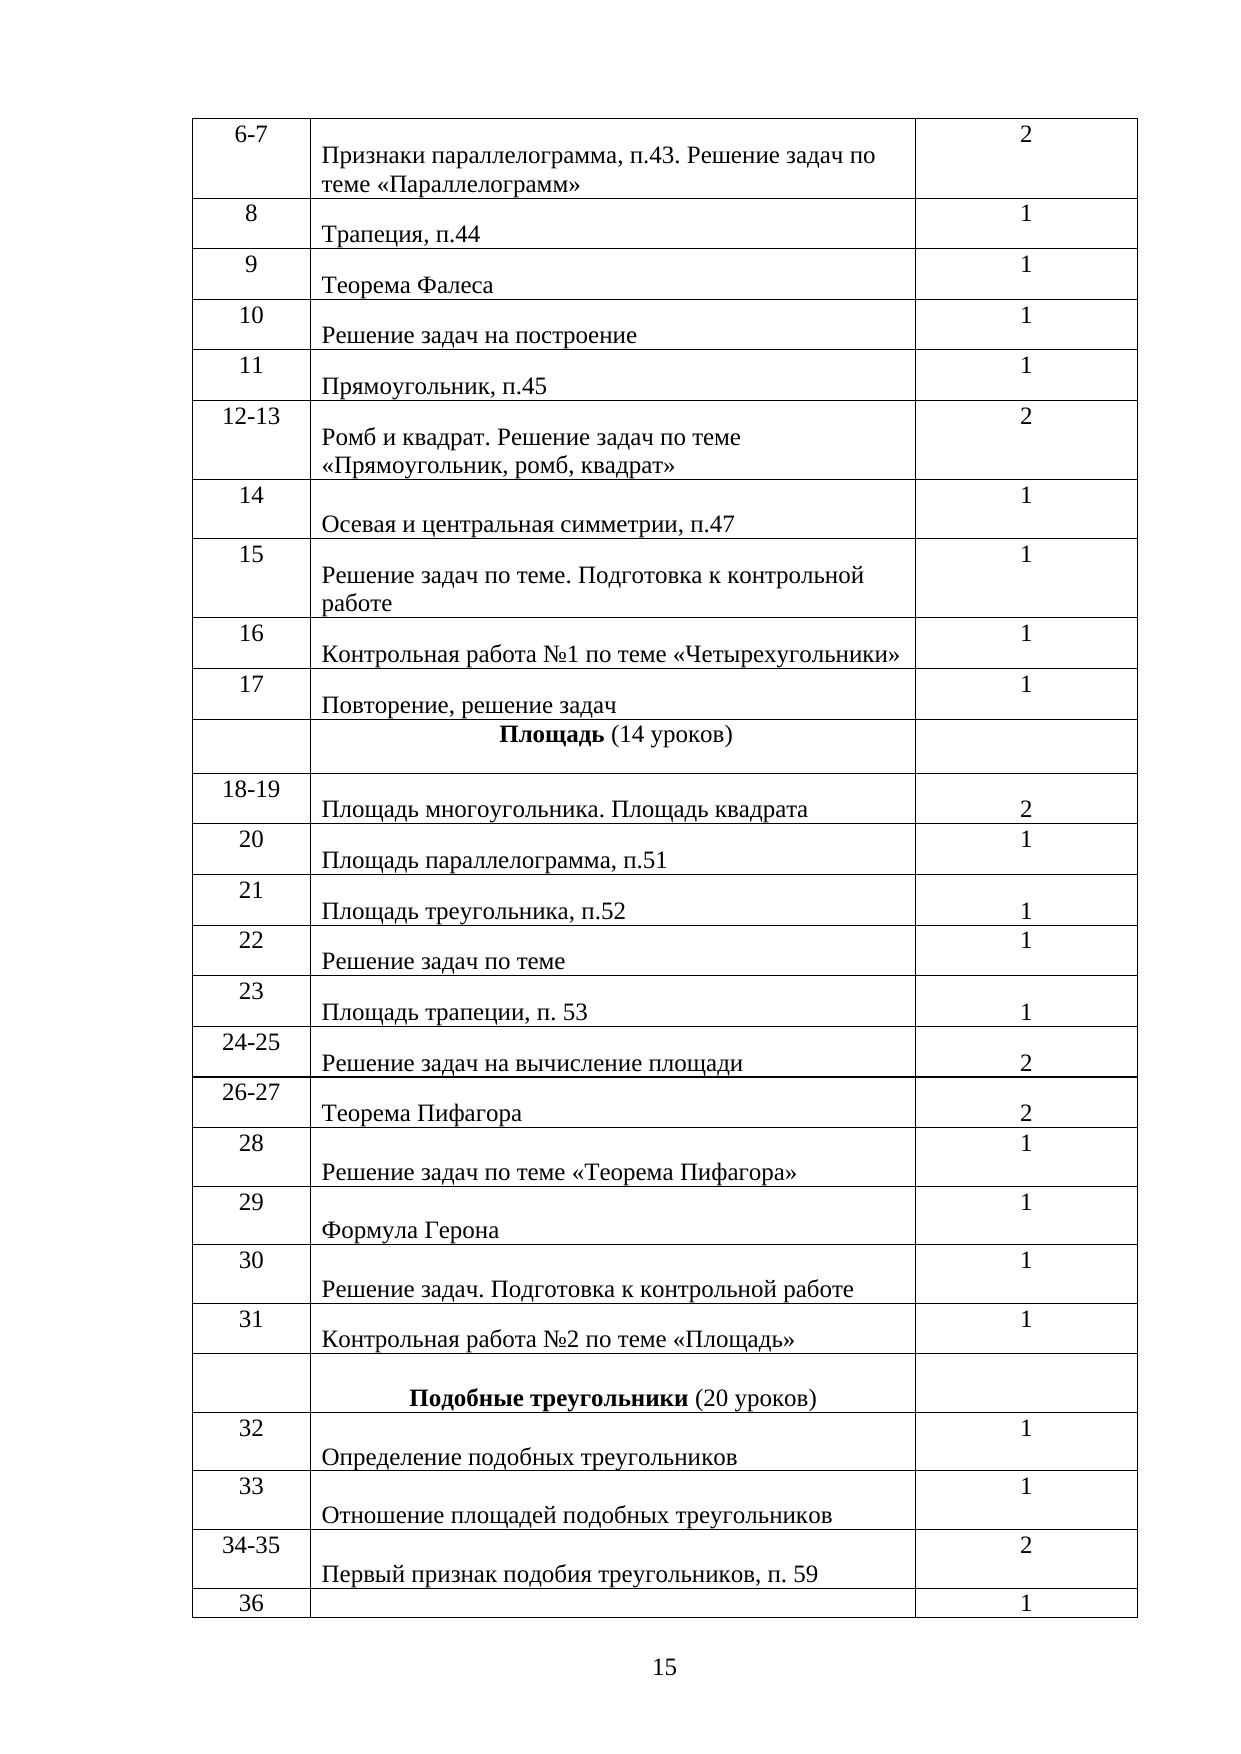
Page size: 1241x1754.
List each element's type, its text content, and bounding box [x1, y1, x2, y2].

table_cell 23 [193, 976, 310, 1026]
table_cell Определение подобных треугольников [311, 1413, 915, 1470]
table_cell 1 [916, 480, 1137, 538]
table_cell Решение задач по теме «Теорема Пифагора» [311, 1128, 915, 1186]
table_cell 1 [916, 539, 1137, 617]
table_cell 1 [916, 300, 1137, 349]
table_cell Отношение площадей подобных треугольников [311, 1471, 915, 1529]
table_cell 28 [193, 1128, 310, 1186]
table_cell 33 [193, 1471, 310, 1529]
table_cell 1 [916, 249, 1137, 299]
table_cell 20 [193, 824, 310, 874]
table_cell 12-13 [193, 401, 310, 479]
table_cell 1 [916, 1245, 1137, 1303]
table_cell 1 [916, 618, 1137, 668]
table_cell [311, 1589, 915, 1617]
table_cell 24-25 [193, 1027, 310, 1076]
table_cell Решение задач. Подготовка к контрольной работе [311, 1245, 915, 1303]
table_cell Осевая и центральная симметрии, п.47 [311, 480, 915, 538]
table_cell 1 [916, 1187, 1137, 1244]
table_cell 1 [916, 1413, 1137, 1470]
table_cell 1 [916, 976, 1137, 1026]
table_cell Повторение, решение задач [311, 669, 915, 718]
table_cell 32 [193, 1413, 310, 1470]
table_cell 15 [193, 539, 310, 617]
table_cell 2 [916, 401, 1137, 479]
table_cell 30 [193, 1245, 310, 1303]
table_cell 34-35 [193, 1530, 310, 1587]
table_cell 1 [916, 1128, 1137, 1186]
table_cell 1 [916, 1589, 1137, 1617]
table_cell 2 [916, 119, 1137, 197]
table_cell 9 [193, 249, 310, 299]
table_cell 1 [916, 1471, 1137, 1529]
table_cell Формула Герона [311, 1187, 915, 1244]
table_cell 31 [193, 1304, 310, 1353]
table_cell Теорема Пифагора [311, 1078, 915, 1127]
table_cell 8 [193, 199, 310, 248]
table_cell 1 [916, 669, 1137, 718]
table_cell Площадь (14 уроков) [311, 720, 915, 773]
table_cell 2 [916, 1027, 1137, 1076]
table_cell Трапеция, п.44 [311, 199, 915, 248]
table_cell Прямоугольник, п.45 [311, 350, 915, 400]
table_cell 6-7 [193, 119, 310, 197]
table_cell Подобные треугольники (20 уроков) [311, 1354, 915, 1412]
table_cell Площадь параллелограмма, п.51 [311, 824, 915, 874]
table_cell 29 [193, 1187, 310, 1244]
table_cell [916, 720, 1137, 773]
table_cell 1 [916, 1304, 1137, 1353]
table_cell Контрольная работа №1 по теме «Четырехугольники» [311, 618, 915, 668]
table_cell 1 [916, 199, 1137, 248]
table_cell Решение задач по теме. Подготовка к контрольной работе [311, 539, 915, 617]
table_cell Решение задач на построение [311, 300, 915, 349]
table_cell 11 [193, 350, 310, 400]
table_cell 14 [193, 480, 310, 538]
table_cell 1 [916, 824, 1137, 874]
table_cell 1 [916, 875, 1137, 924]
table_cell 1 [916, 926, 1137, 975]
table_cell Площадь трапеции, п. 53 [311, 976, 915, 1026]
table_cell 17 [193, 669, 310, 718]
table_cell 26-27 [193, 1078, 310, 1127]
table_cell 10 [193, 300, 310, 349]
table_cell Решение задач на вычисление площади [311, 1027, 915, 1076]
table_cell [193, 1354, 310, 1412]
table_cell 1 [916, 350, 1137, 400]
table_cell [916, 1354, 1137, 1412]
table_cell 22 [193, 926, 310, 975]
table_cell 2 [916, 1078, 1137, 1127]
table_cell 2 [916, 774, 1137, 823]
table_cell Признаки параллелограмма, п.43. Решение задач по теме «Параллелограмм» [311, 119, 915, 197]
table_cell Первый признак подобия треугольников, п. 59 [311, 1530, 915, 1587]
table_cell Ромб и квадрат. Решение задач по теме «Прямоугольник, ромб, квадрат» [311, 401, 915, 479]
table_cell Контрольная работа №2 по теме «Площадь» [311, 1304, 915, 1353]
table_cell 18-19 [193, 774, 310, 823]
table_cell 21 [193, 875, 310, 924]
table_cell [193, 720, 310, 773]
table_cell Решение задач по теме [311, 926, 915, 975]
table_cell Теорема Фалеса [311, 249, 915, 299]
table_cell 16 [193, 618, 310, 668]
table_cell Площадь треугольника, п.52 [311, 875, 915, 924]
table_cell 2 [916, 1530, 1137, 1587]
table_cell 36 [193, 1589, 310, 1617]
table_cell Площадь многоугольника. Площадь квадрата [311, 774, 915, 823]
